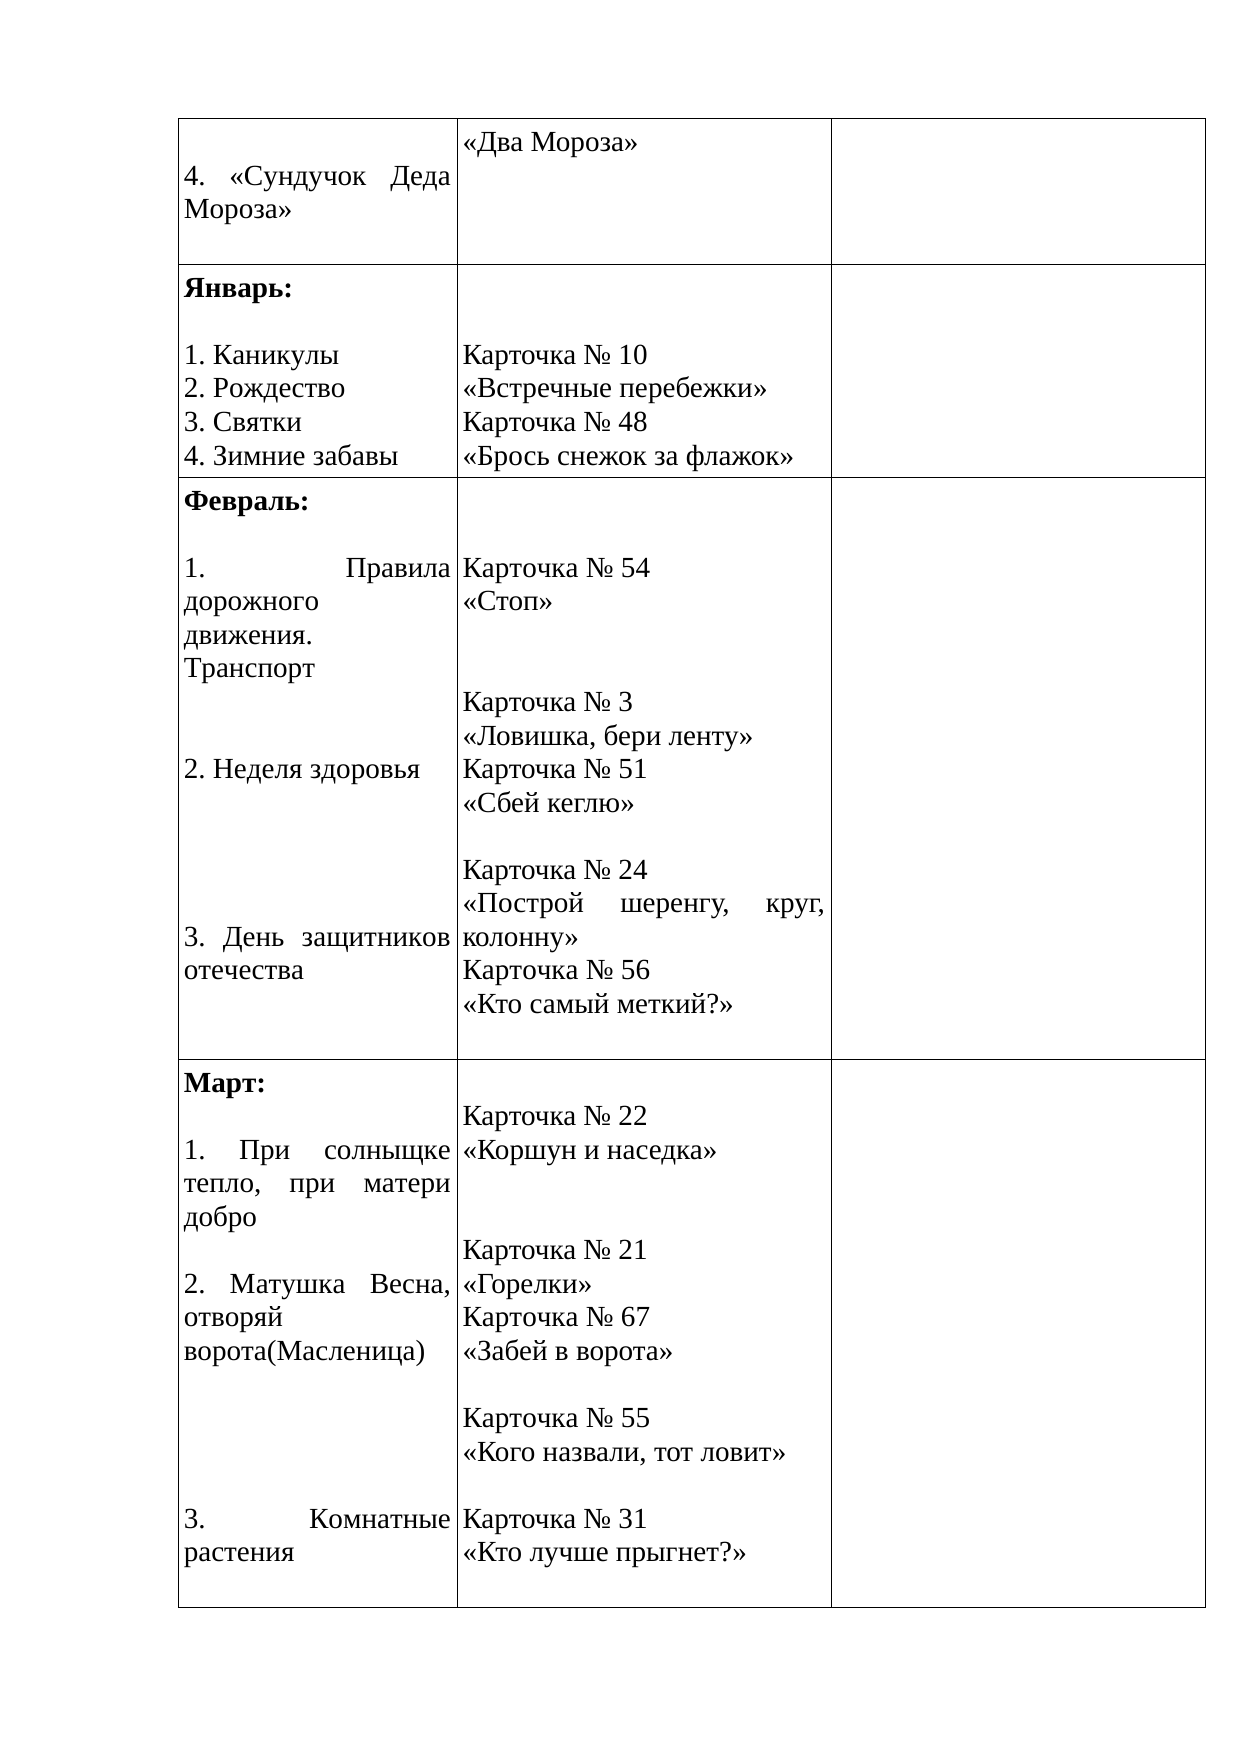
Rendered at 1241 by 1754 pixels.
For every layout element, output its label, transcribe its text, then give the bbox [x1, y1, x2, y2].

table_cell Карточка № 10 «Встречные перебежки» Карточка № 48 «Брось снежок за флажок» [458, 265, 831, 477]
table_cell [832, 119, 1205, 264]
table_cell Январь: 1. Каникулы 2. Рождество 3. Святки 4. Зимние забавы [179, 265, 457, 477]
table_cell Карточка № 54 «Стоп» Карточка № 3 «Ловишка, бери ленту» Карточка № 51 «Сбей кеглю» Карточка № 24 «Построй шеренгу, круг, колонну» Карточка № 56 «Кто самый меткий?» [458, 478, 831, 1059]
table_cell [458, 1060, 831, 1607]
table_cell Февраль: 1. Правила дорожного движения. Транспорт 2. Неделя здоровья 3. День защитников отечества [179, 478, 457, 1059]
table_cell [832, 265, 1205, 477]
table_cell [832, 478, 1205, 1059]
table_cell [458, 119, 831, 264]
table_cell [832, 1060, 1205, 1607]
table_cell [179, 119, 457, 264]
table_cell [179, 1060, 457, 1607]
